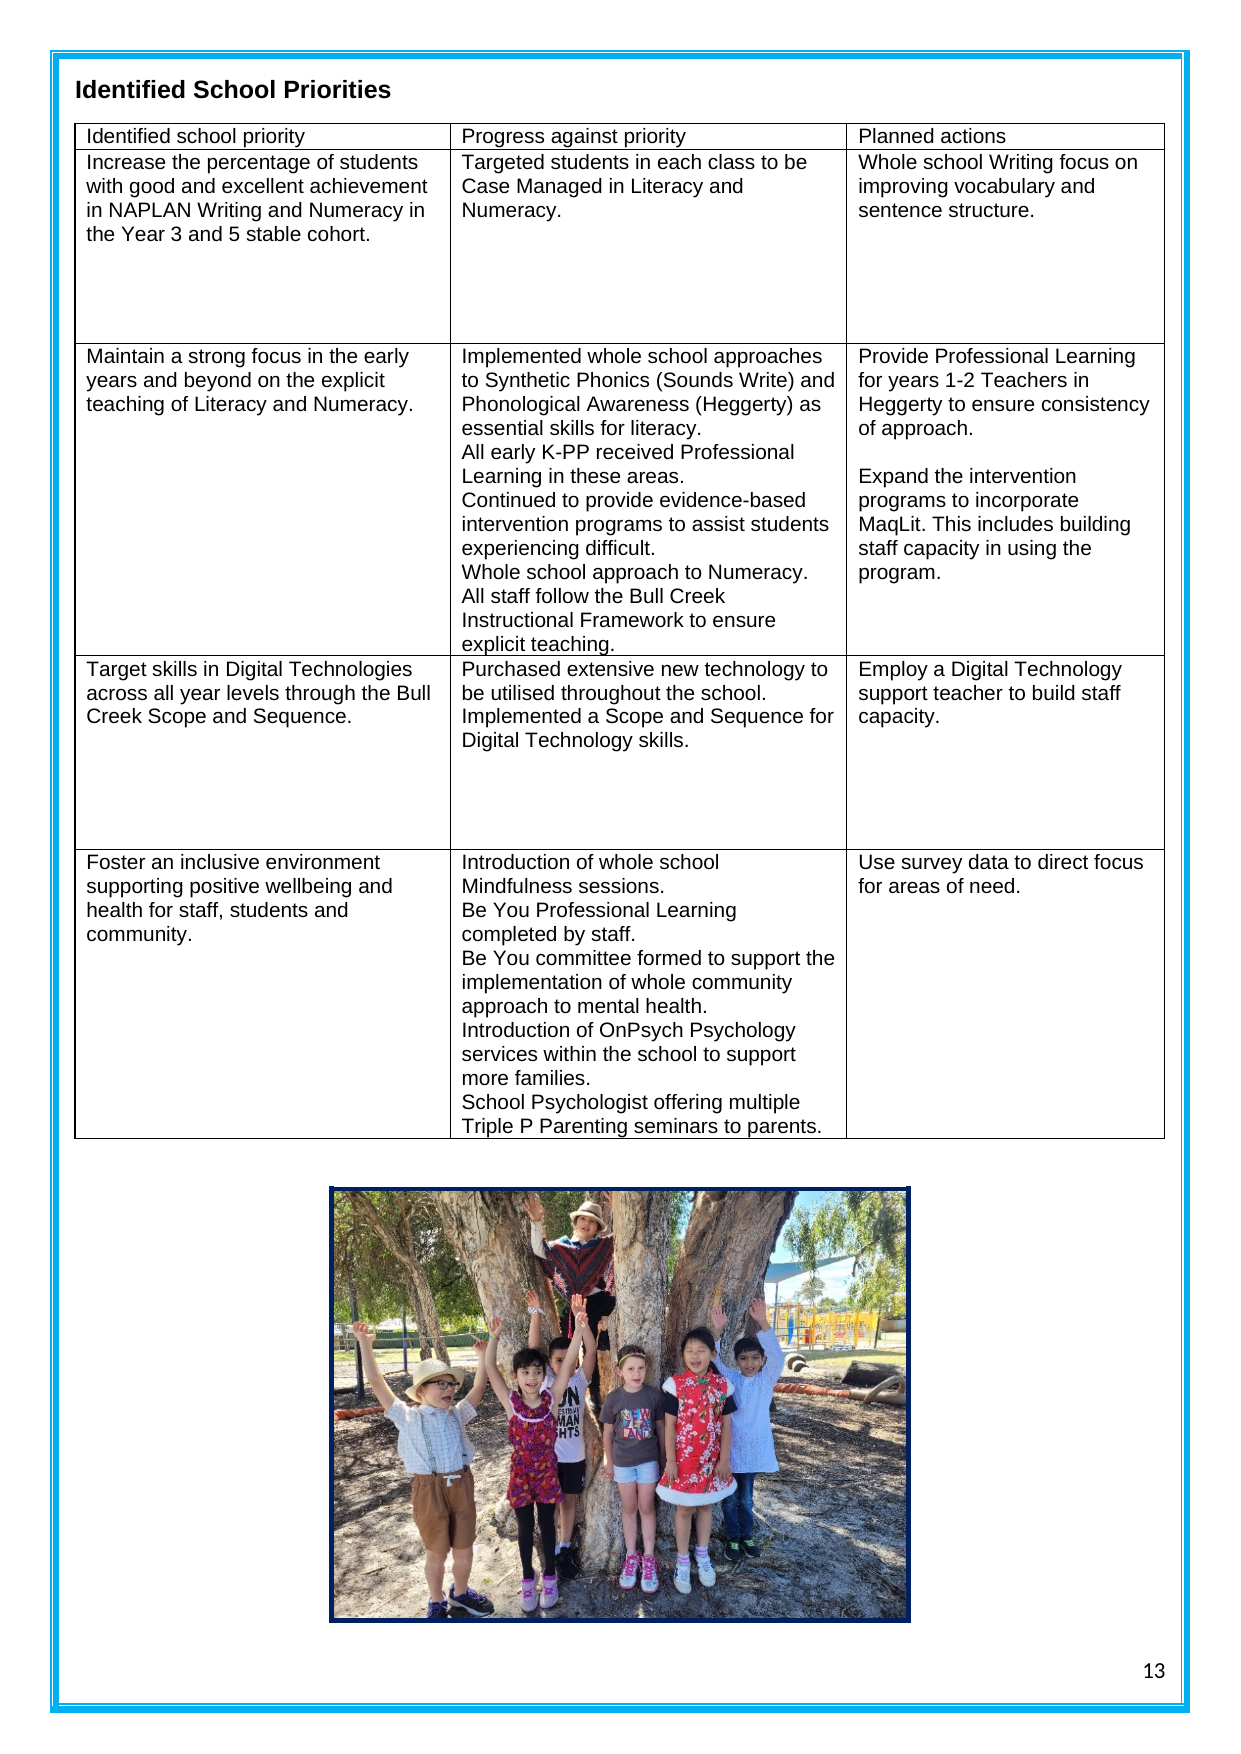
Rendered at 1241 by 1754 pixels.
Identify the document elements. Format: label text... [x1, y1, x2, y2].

table_cell Provide Professional Learning for years 1-2 Teachers in Heggerty to ensure consistency of approach. Expand the intervention programs to incorporate MaqLit. This includes building staff capacity in using the program. [847, 344, 1164, 655]
table_cell Foster an inclusive environment supporting positive wellbeing and health for staff, students and community. [76, 850, 450, 1138]
table_header Identified school priority [76, 124, 450, 149]
table_cell Targeted students in each class to be Case Managed in Literacy and Numeracy. [451, 150, 846, 343]
table_cell Maintain a strong focus in the early years and beyond on the explicit teaching of Literacy and Numeracy. [76, 344, 450, 655]
table_cell Introduction of whole school Mindfulness sessions. Be You Professional Learning completed by staff. Be You committee formed to support the implementation of whole community approach to mental health. Introduction of OnPsych Psychology services within the school to support more families. School Psychologist offering multiple Triple P Parenting seminars to parents. [451, 850, 846, 1138]
picture [334, 1191, 906, 1618]
table_cell Use survey data to direct focus for areas of need. [847, 850, 1164, 1138]
table_header Planned actions [847, 124, 1164, 149]
text Identified School Priorities [75, 75, 1165, 104]
table_cell Increase the percentage of students with good and excellent achievement in NAPLAN Writing and Numeracy in the Year 3 and 5 stable cohort. [76, 150, 450, 343]
table_cell Whole school Writing focus on improving vocabulary and sentence structure. [847, 150, 1164, 343]
table_cell Purchased extensive new technology to be utilised throughout the school. Implemented a Scope and Sequence for Digital Technology skills. [451, 656, 846, 849]
table_cell Employ a Digital Technology support teacher to build staff capacity. [847, 656, 1164, 849]
table_cell Implemented whole school approaches to Synthetic Phonics (Sounds Write) and Phonological Awareness (Heggerty) as essential skills for literacy. All early K-PP received Professional Learning in these areas. Continued to provide evidence-based intervention programs to assist students experiencing difficult. Whole school approach to Numeracy. All staff follow the Bull Creek Instructional Framework to ensure explicit teaching. [451, 344, 846, 655]
table_header Progress against priority [451, 124, 846, 149]
table_cell Target skills in Digital Technologies across all year levels through the Bull Creek Scope and Sequence. [76, 656, 450, 849]
